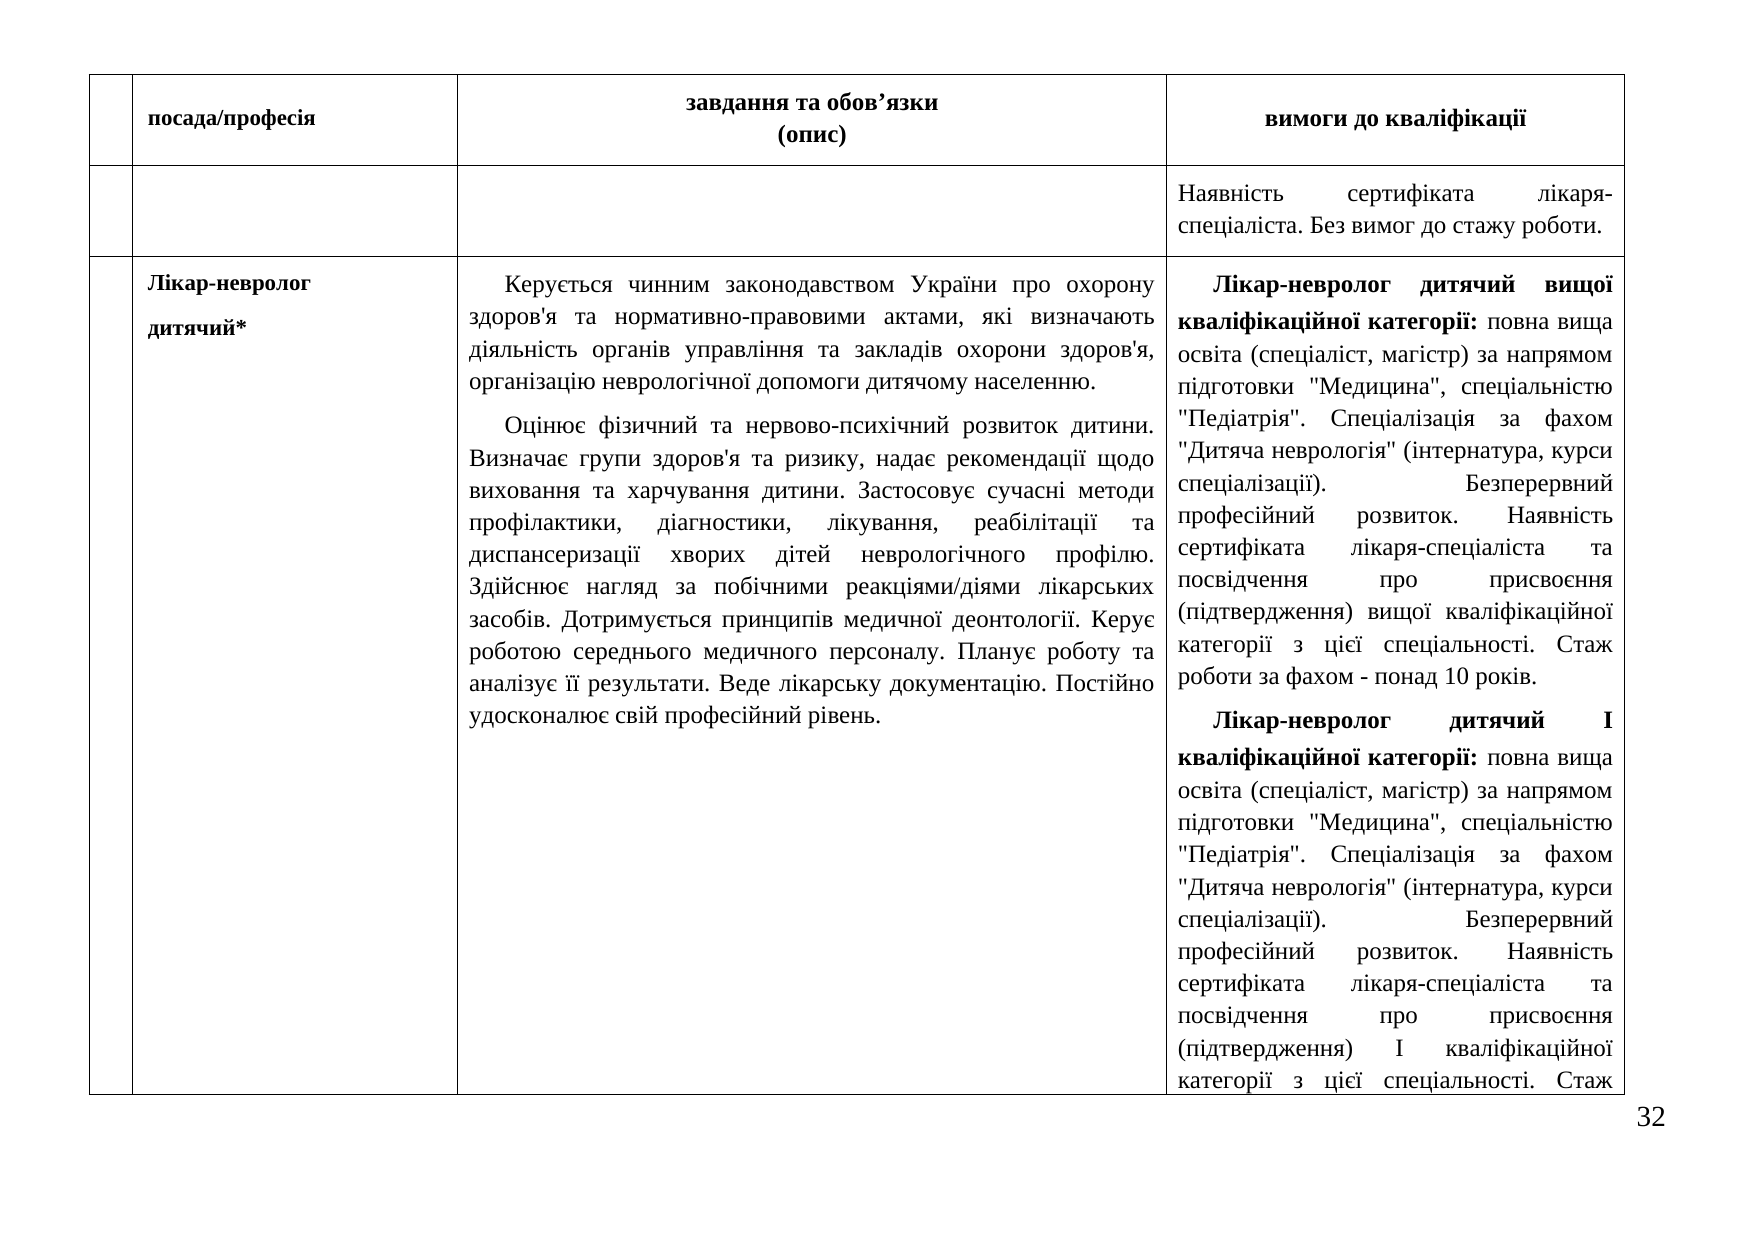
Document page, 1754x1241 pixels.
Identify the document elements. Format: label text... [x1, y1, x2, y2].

table_header посада/професія [133, 75, 457, 165]
table_header завдання та обов’язки (опис) [458, 75, 1166, 165]
table_cell [90, 166, 132, 256]
table_header вимоги до кваліфікації [1167, 75, 1624, 165]
table_cell Лікар-невролог дитячий* [133, 257, 457, 1094]
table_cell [133, 166, 457, 256]
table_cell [458, 166, 1166, 256]
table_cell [1167, 166, 1624, 256]
table_header [90, 75, 132, 165]
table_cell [458, 257, 1166, 1094]
table_cell [90, 257, 132, 1094]
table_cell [1167, 257, 1624, 1094]
